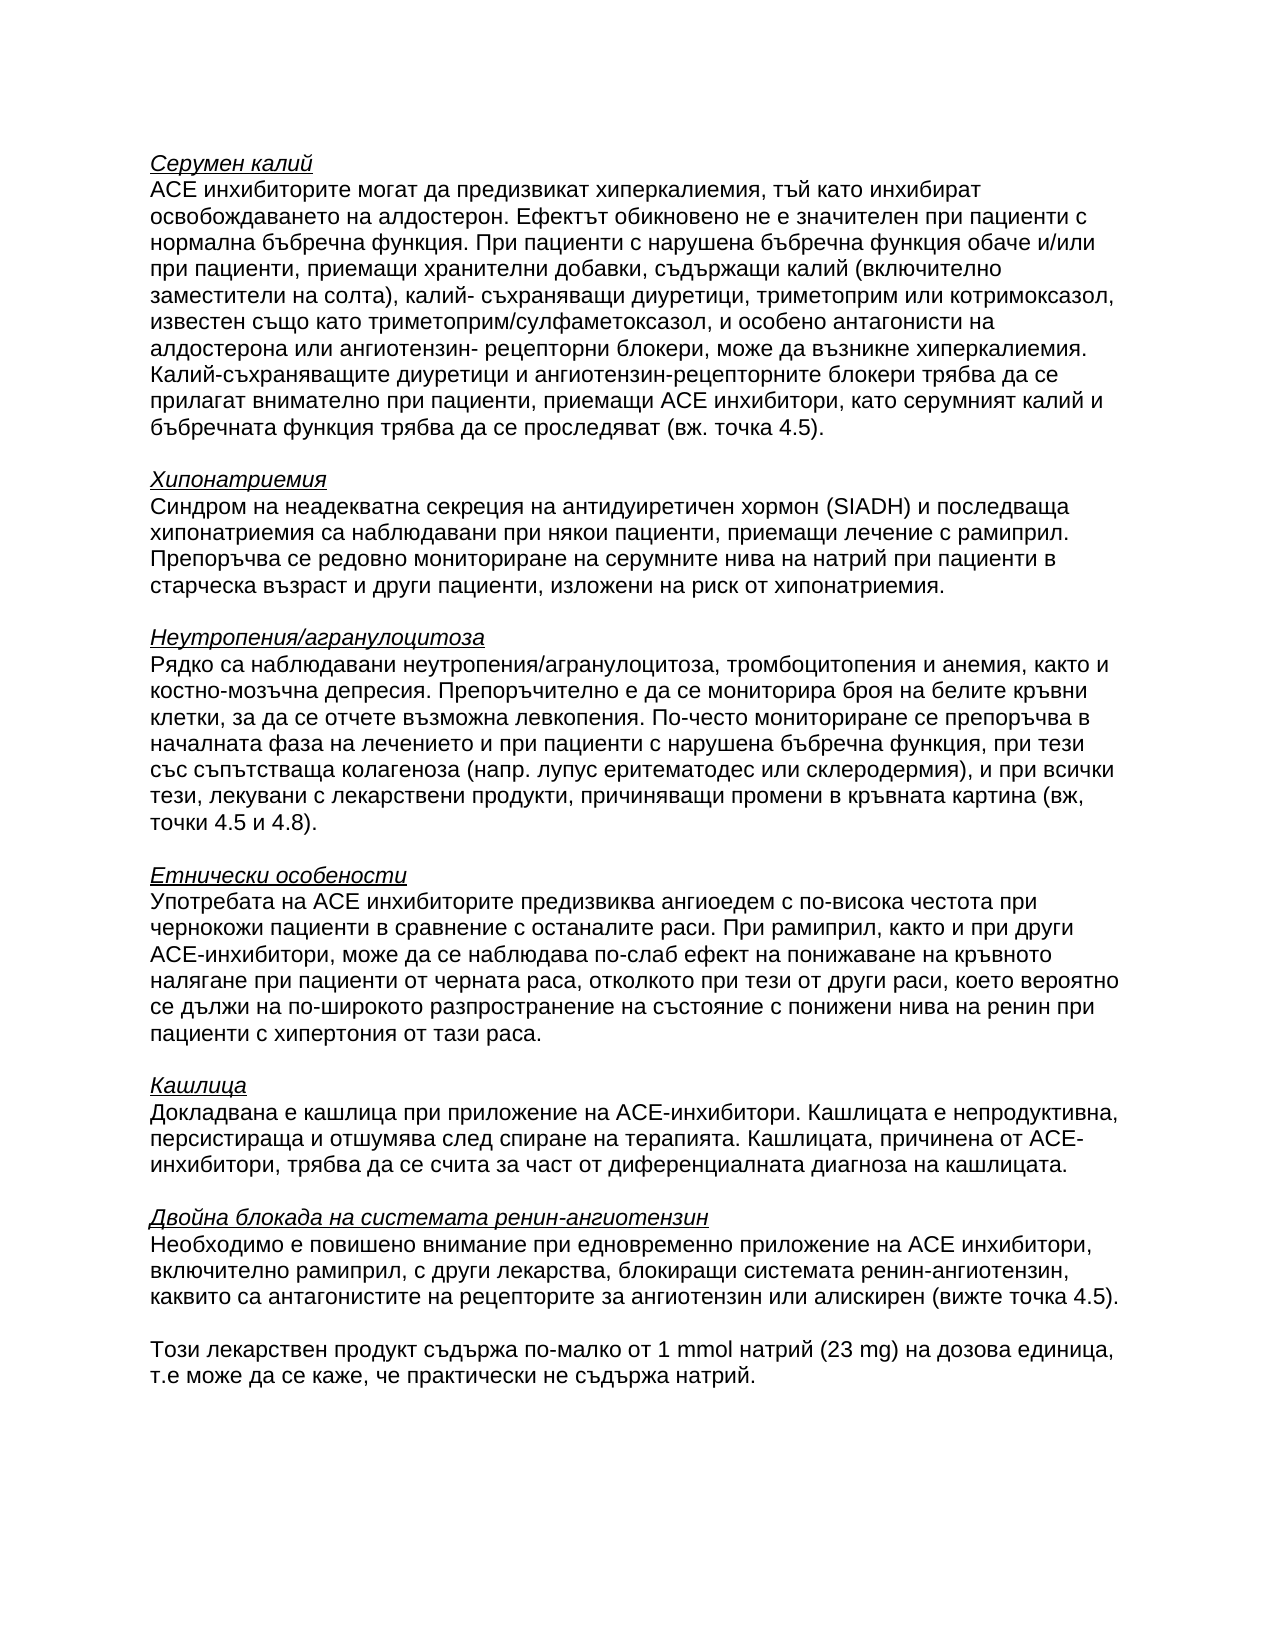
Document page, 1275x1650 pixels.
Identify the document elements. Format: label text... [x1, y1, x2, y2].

text Хипонатриемия [150, 466, 1125, 493]
text Серумен калий [150, 150, 1125, 176]
text Кашлица [150, 1072, 1125, 1099]
text Този лекарствен продукт съдържа по-малко от 1 mmol натрий (23 mg) на дозова единица, т.е може да се каже, че практически не съдържа натрий. [150, 1336, 1125, 1389]
text Необходимо е повишено внимание при едновременно приложение на АСЕ инхибитори, включително рамиприл, с други лекарства, блокиращи системата ренин-ангиотензин, каквито са антагонистите на рецепторите за ангиотензин или алискирен (вижте точка 4.5). [150, 1231, 1125, 1309]
text Етнически особености [150, 862, 1125, 888]
text Синдром на неадекватна секреция на антидуиретичен хормон (SIADH) и последваща хипонатриемия са наблюдавани при някои пациенти, приемащи лечение с рамиприл. Препоръчва се редовно мониториране на серумните нива на натрий при пациенти в старческа възраст и други пациенти, изложени на риск от хипонатриемия. [150, 493, 1125, 598]
text Докладвана е кашлица при приложение на АСЕ-инхибитори. Кашлицата е непродуктивна, персистираща и отшумява след спиране на терапията. Кашлицата, причинена от АСЕ- инхибитори, трябва да се счита за част от диференциалната диагноза на кашлицата. [150, 1099, 1125, 1178]
text Двойна блокада на системата ренин-ангиотензин [150, 1204, 1125, 1231]
text Рядко са наблюдавани неутропения/агранулоцитоза, тромбоцитопения и анемия, както и костно-мозъчна депресия. Препоръчително е да се мониторира броя на белите кръвни клетки, за да се отчете възможна левкопения. По-често мониториране се препоръчва в началната фаза на лечението и при пациенти с нарушена бъбречна функция, при тези със съпътстваща колагеноза (напр. лупус еритематодес или склеродермия), и при всички тези, лекувани с лекарствени продукти, причиняващи промени в кръвната картина (вж, точки 4.5 и 4.8). [150, 651, 1125, 835]
text Употребата на АСЕ инхибиторите предизвиква ангиоедем с по-висока честота при чернокожи пациенти в сравнение с останалите раси. При рамиприл, както и при други АСЕ-инхибитори, може да се наблюдава по-слаб ефект на понижаване на кръвното налягане при пациенти от черната раса, отколкото при тези от други раси, което вероятно се дължи на по-широкото разпространение на състояние с понижени нива на ренин при пациенти с хипертония от тази раса. [150, 888, 1125, 1046]
text АСЕ инхибиторите могат да предизвикат хиперкалиемия, тъй като инхибират освобождаването на алдостерон. Ефектът обикновено не е значителен при пациенти с нормална бъбречна функция. При пациенти с нарушена бъбречна функция обаче и/или при пациенти, приемащи хранителни добавки, съдържащи калий (включително заместители на солта), калий- съхраняващи диуретици, триметоприм или котримоксазол, известен също като триметоприм/сулфаметоксазол, и особено антагонисти на алдостерона или ангиотензин- рецепторни блокери, може да възникне хиперкалиемия. Калий-съхраняващите диуретици и ангиотензин-рецепторните блокери трябва да се прилагат внимателно при пациенти, приемащи АСЕ инхибитори, като серумният калий и бъбречната функция трябва да се проследяват (вж. точка 4.5). [150, 176, 1125, 440]
text Неутропения/агранулоцитоза [150, 624, 1125, 651]
